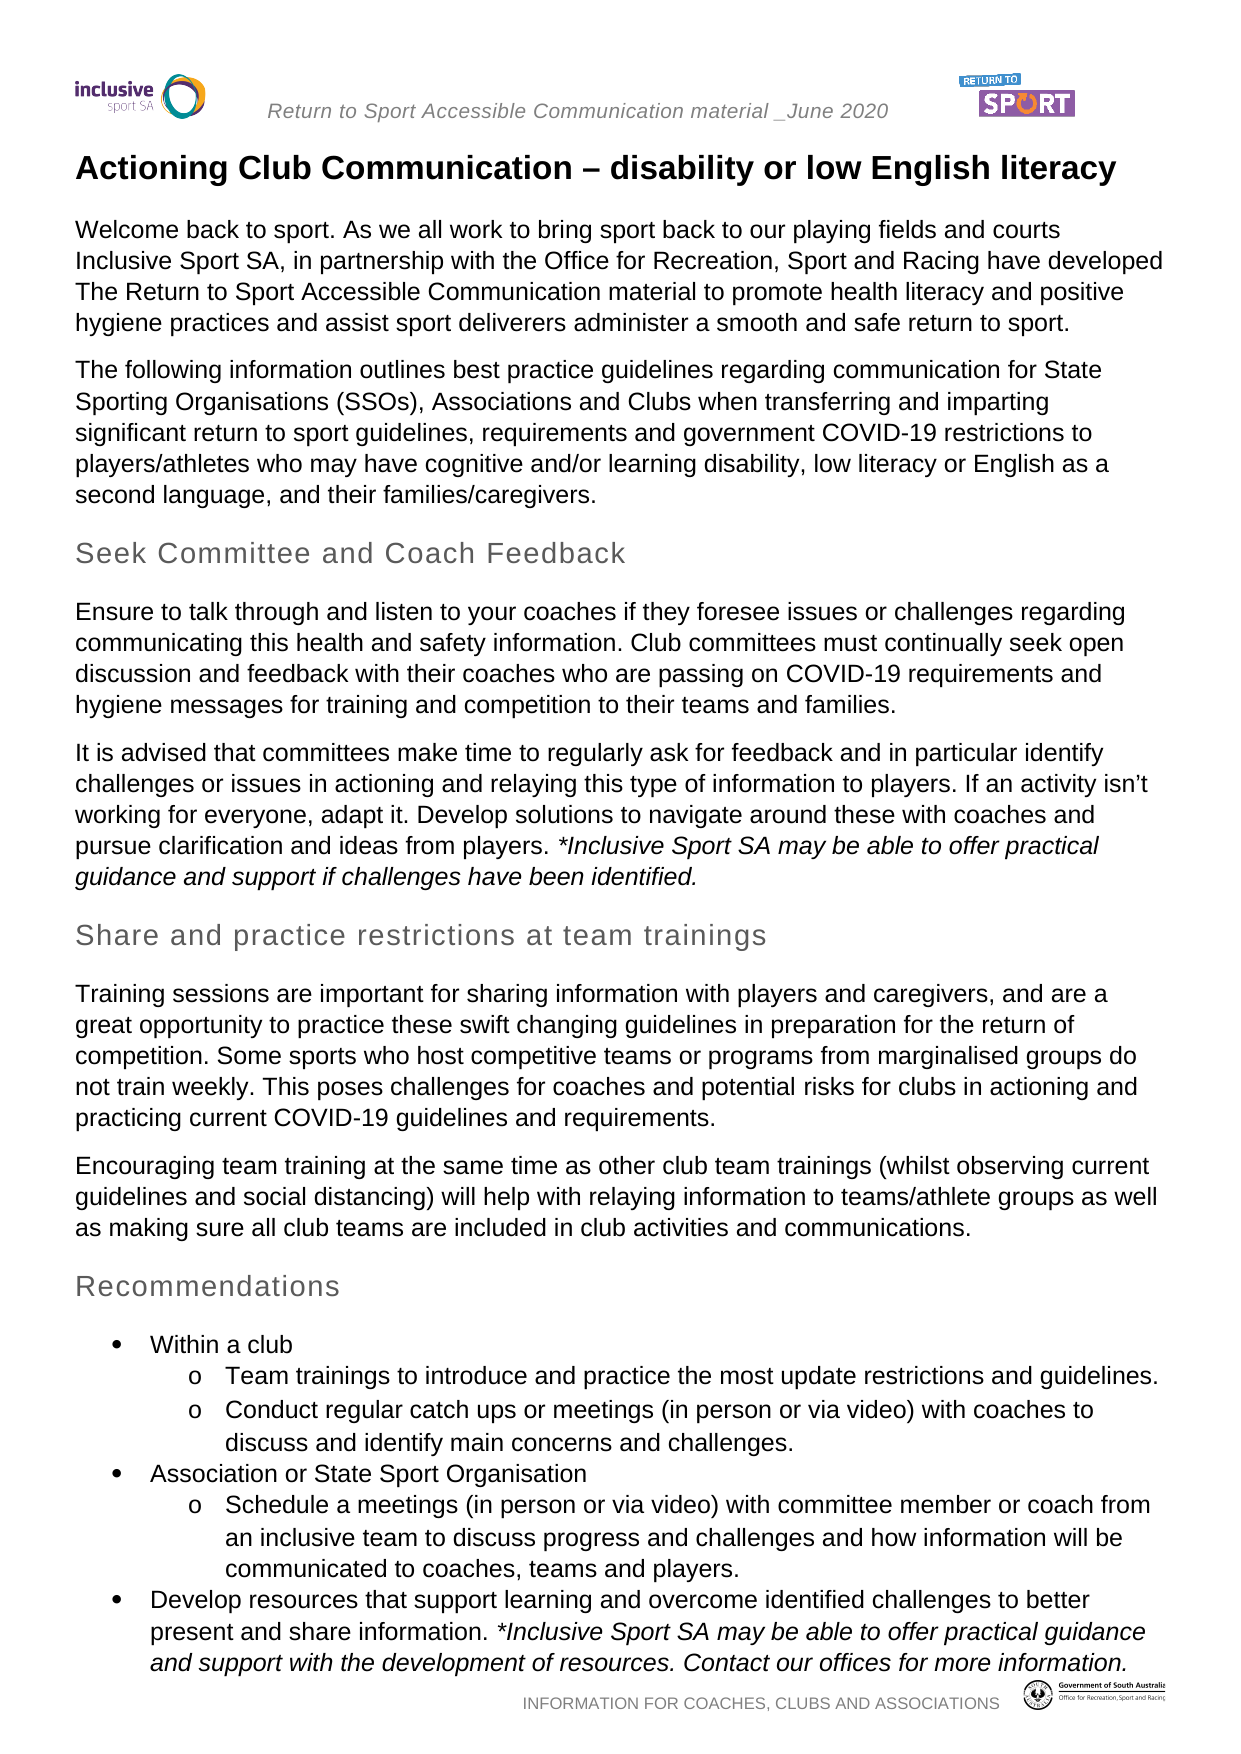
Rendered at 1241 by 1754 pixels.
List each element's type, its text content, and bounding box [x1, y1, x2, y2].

subtitle Actioning Club Communication – disability or low English literacy [75, 148, 1165, 187]
text The following information outlines best practice guidelines regarding communication for State Sporting Organisations (SSOs), Associations and Clubs when transferring and imparting significant return to sport guidelines, requirements and government COVID-19 restrictions to players/athletes who may have cognitive and/or learning disability, low literacy or English as a second language, and their families/caregivers. [75, 355, 1165, 508]
picture [1023, 1680, 1166, 1710]
list Association or State Sport Organisation [112, 1459, 1165, 1488]
text It is advised that committees make time to regularly ask for feedback and in particular identify challenges or issues in actioning and relaying this type of information to players. If an activity isn’t working for everyone, adapt it. Develop solutions to navigate around these with coaches and pursue clarification and ideas from players. *Inclusive Sport SA may be able to offer practical guidance and support if challenges have been identified. [75, 738, 1165, 891]
text Ensure to talk through and listen to your coaches if they foresee issues or challenges regarding communicating this health and safety information. Club committees must continually seek open discussion and feedback with their coaches who are passing on COVID-19 requirements and hygiene messages for training and competition to their teams and families. [75, 597, 1165, 719]
subtitle Recommendations [75, 1269, 1165, 1302]
list Schedule a meetings (in person or via video) with committee member or coach from an inclusive team to discuss progress and challenges and how information will be communicated to coaches, teams and players. [187, 1490, 1165, 1583]
subtitle Seek Committee and Coach Feedback [75, 536, 1165, 569]
picture [959, 73, 1075, 119]
subtitle Share and practice restrictions at team trainings [75, 918, 1165, 951]
list Develop resources that support learning and overcome identified challenges to better present and share information. *Inclusive Sport SA may be able to offer practical guidance and support with the development of resources. Contact our offices for more information. [112, 1585, 1165, 1676]
text Encouraging team training at the same time as other club team trainings (whilst observing current guidelines and social distancing) will help with relaying information to teams/athlete groups as well as making sure all club teams are included in club activities and communications. [75, 1151, 1165, 1242]
list Conduct regular catch ups or meetings (in person or via video) with coaches to discuss and identify main concerns and challenges. [187, 1394, 1165, 1457]
text Welcome back to sport. As we all work to bring sport back to our playing fields and courts Inclusive Sport SA, in partnership with the Office for Recreation, Sport and Racing have developed The Return to Sport Accessible Communication material to promote health literacy and positive hygiene practices and assist sport deliverers administer a smooth and safe return to sport. [75, 214, 1165, 336]
list Within a club [112, 1330, 1165, 1359]
list Team trainings to introduce and practice the most update restrictions and guidelines. [187, 1361, 1165, 1392]
picture [75, 74, 206, 119]
text Training sessions are important for sharing information with players and caregivers, and are a great opportunity to practice these swift changing guidelines in preparation for the return of competition. Some sports who host competitive teams or programs from marginalised groups do not train weekly. This poses challenges for coaches and potential risks for clubs in actioning and practicing current COVID-19 guidelines and requirements. [75, 979, 1165, 1132]
